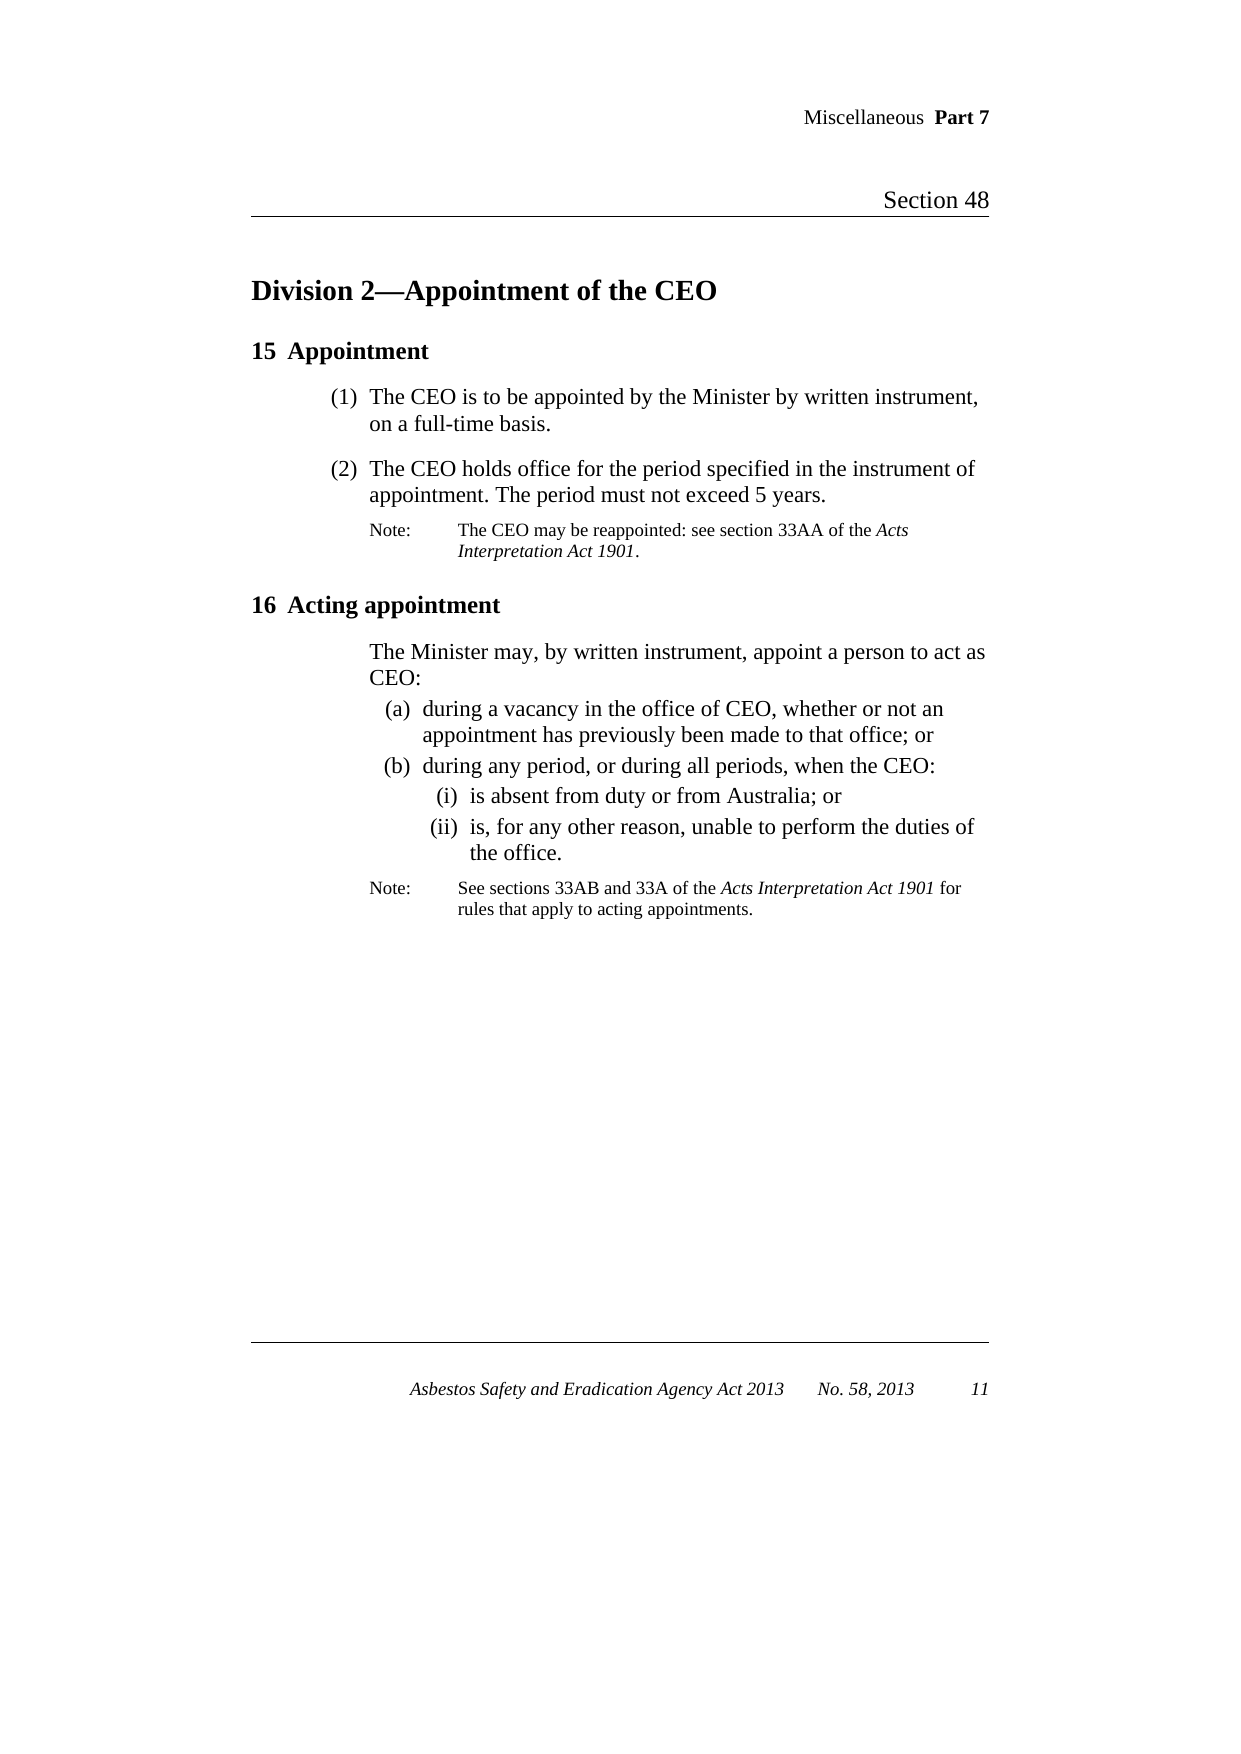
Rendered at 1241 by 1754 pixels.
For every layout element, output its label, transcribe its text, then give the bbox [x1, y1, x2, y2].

text 16 Acting appointment [251, 591, 989, 619]
text (b) during any period, or during all periods, when the CEO: [251, 752, 989, 778]
text The Minister may, by written instrument, appoint a person to act as CEO: [251, 638, 989, 691]
text Note: The CEO may be reappointed: see section 33AA of the Acts Interpretation Act 1901. [369, 520, 989, 561]
text (2) The CEO holds office for the period specified in the instrument of appointment. The period must not exceed 5 years. [251, 455, 989, 507]
text 15 Appointment [251, 336, 989, 364]
text (ii) is, for any other reason, unable to perform the duties of the office. [251, 813, 989, 866]
text (1) The CEO is to be appointed by the Minister by written instrument, on a full-time basis. [251, 383, 989, 436]
text Note: See sections 33AB and 33A of the Acts Interpretation Act 1901 for rules that apply to acting appointments. [369, 878, 989, 919]
text (i) is absent from duty or from Australia; or [251, 782, 989, 809]
text (a) during a vacancy in the office of CEO, whether or not an appointment has previously been made to that office; or [251, 695, 989, 748]
text Division 2—Appointment of the CEO [251, 273, 989, 307]
